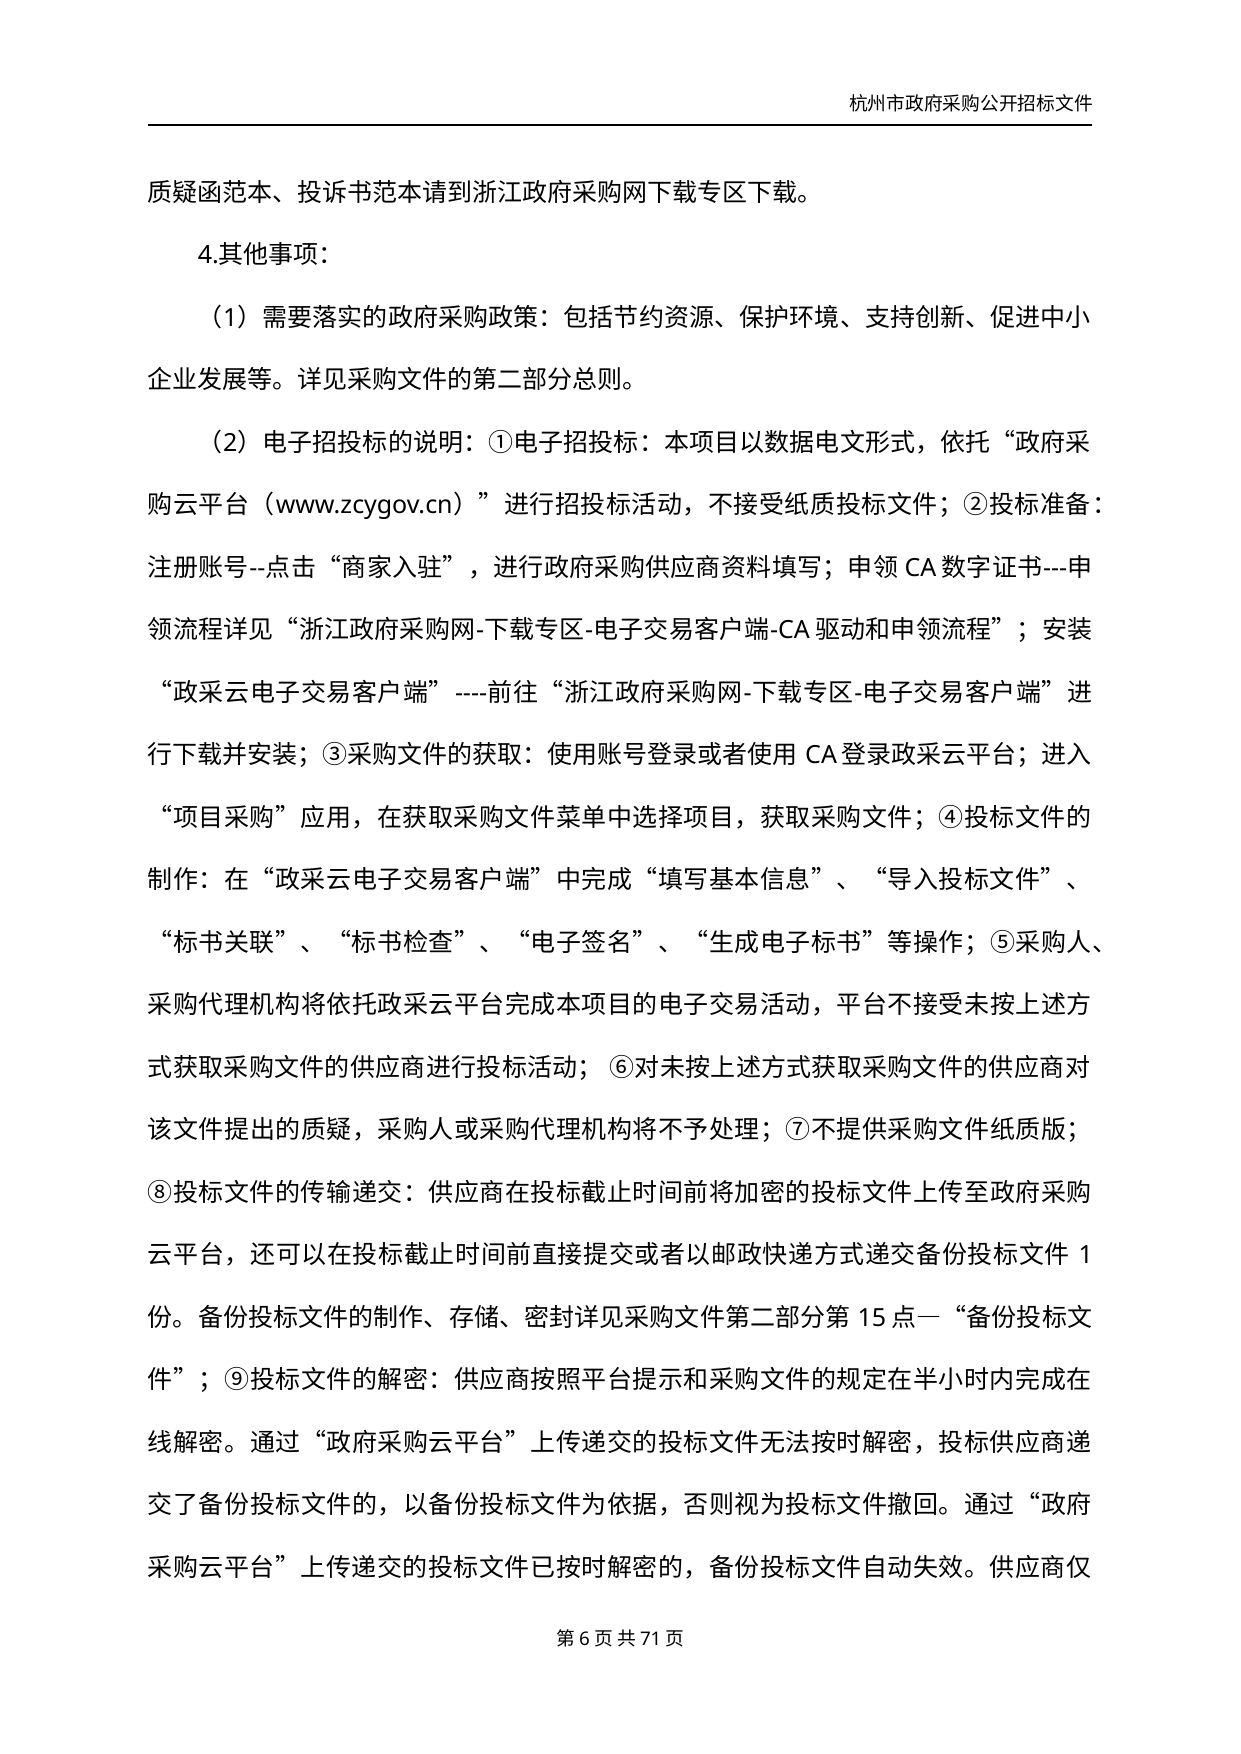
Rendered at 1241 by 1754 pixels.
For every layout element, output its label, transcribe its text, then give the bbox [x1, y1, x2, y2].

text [148, 151, 1092, 214]
text （1）需要落实的政府采购政策：包括节约资源、保护环境、支持创新、促进中小企业发展等。详见采购文件的第二部分总则。 [148, 276, 1092, 401]
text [148, 401, 1092, 1589]
text 4.其他事项： [148, 214, 1092, 276]
